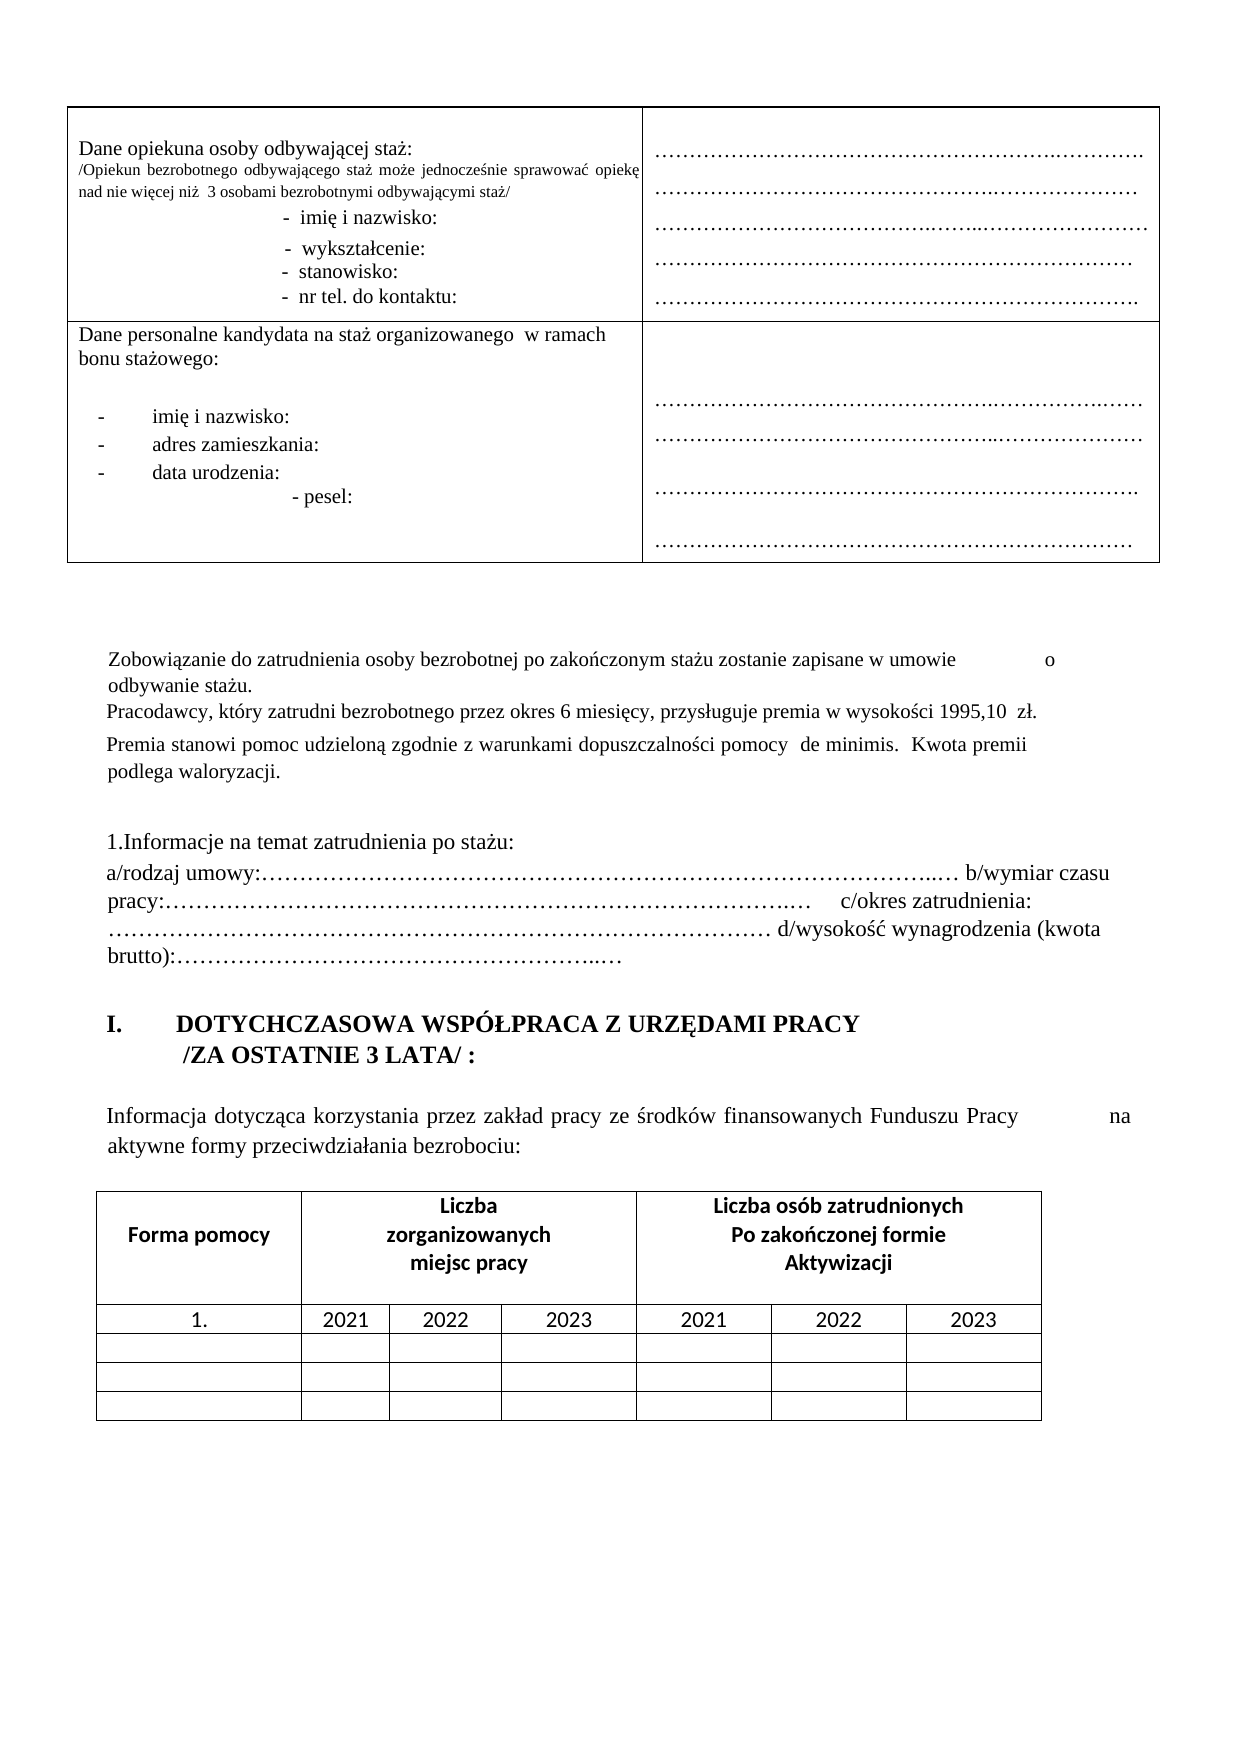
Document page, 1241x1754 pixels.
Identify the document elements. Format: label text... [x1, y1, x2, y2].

table_cell [97, 1392, 301, 1420]
table_cell [302, 1392, 389, 1420]
table_cell [907, 1334, 1041, 1362]
table_cell 2021 [637, 1305, 771, 1333]
table_header Forma pomocy [97, 1192, 301, 1304]
table_cell [502, 1363, 636, 1391]
table_cell [772, 1392, 906, 1420]
text Premia stanowi pomoc udzieloną zgodnie z warunkami dopuszczalności pomocy de minimis. Kwota premii podlega waloryzacji. [106, 732, 1028, 783]
table_cell 2022 [390, 1305, 501, 1333]
table_cell 2023 [502, 1305, 636, 1333]
table_cell [772, 1334, 906, 1362]
table_cell 1. [97, 1305, 301, 1333]
text /ZA OSTATNIE 3 LATA/ : [183, 1041, 1134, 1069]
table_cell [637, 1363, 771, 1391]
table_cell [390, 1363, 501, 1391]
table_cell [302, 1334, 389, 1362]
text 1.Informacje na temat zatrudnienia po stażu: [106, 828, 1134, 854]
table_cell [390, 1334, 501, 1362]
text Pracodawcy, który zatrudni bezrobotnego przez okres 6 miesięcy, przysługuje premia w wysokości 1995,10 zł. [106, 699, 1134, 723]
table_cell [637, 1392, 771, 1420]
table_header Liczba zorganizowanych miejsc pracy [302, 1192, 636, 1304]
text Zobowiązanie do zatrudnienia osoby bezrobotnej po zakończonym stażu zostanie zapisane w umowie o odbywanie stażu. [108, 647, 1134, 697]
table_cell [390, 1392, 501, 1420]
table_cell ………………………………………….…………….…… …………………………………………..………………… ……………………………………………………………. …………………………………………………………… [643, 322, 1159, 562]
table_cell [502, 1334, 636, 1362]
text a/rodzaj umowy:……………………………………………………………………………..… b/wymiar czasu pracy:……………………………………………………………………….… c/okres zatrudnienia:…………………………………………………………………………… d/wysokość wynagrodzenia (kwota brutto):………………………………………………..… [106, 859, 1134, 968]
table_cell [772, 1363, 906, 1391]
table_cell [302, 1363, 389, 1391]
table_cell 2022 [772, 1305, 906, 1333]
text Informacja dotycząca korzystania przez zakład pracy ze środków finansowanych Funduszu Pracy na aktywne formy przeciwdziałania bezrobociu: [106, 1102, 1134, 1158]
table_cell [97, 1363, 301, 1391]
table_cell [637, 1334, 771, 1362]
table_cell 2023 [907, 1305, 1041, 1333]
table_cell ………………………………………………….…………. ………………………………………….………………… ………………………………….……..…………………… …………………………………………………………… ……………………………………………………………. [643, 108, 1159, 321]
table_cell 2021 [302, 1305, 389, 1333]
table_cell [907, 1363, 1041, 1391]
table_cell Dane personalne kandydata na staż organizowanego w ramach bonu stażowego: imię i nazwisko: adres zamieszkania: data urodzenia: - pesel: [68, 322, 642, 562]
table_cell [502, 1392, 636, 1420]
table_cell [97, 1334, 301, 1362]
table_header Liczba osób zatrudnionych Po zakończonej formie Aktywizacji [637, 1192, 1041, 1304]
table_cell [907, 1392, 1041, 1420]
text I. DOTYCHCZASOWA WSPÓŁPRACA Z URZĘDAMI PRACY [106, 1009, 1134, 1038]
table_cell Dane opiekuna osoby odbywającej staż: /Opiekun bezrobotnego odbywającego staż może jednocześnie sprawować opiekę nad nie więcej niż 3 osobami bezrobotnymi odbywającymi staż/ - imię i nazwisko: - wykształcenie: - stanowisko: - nr tel. do kontaktu: [68, 108, 642, 321]
